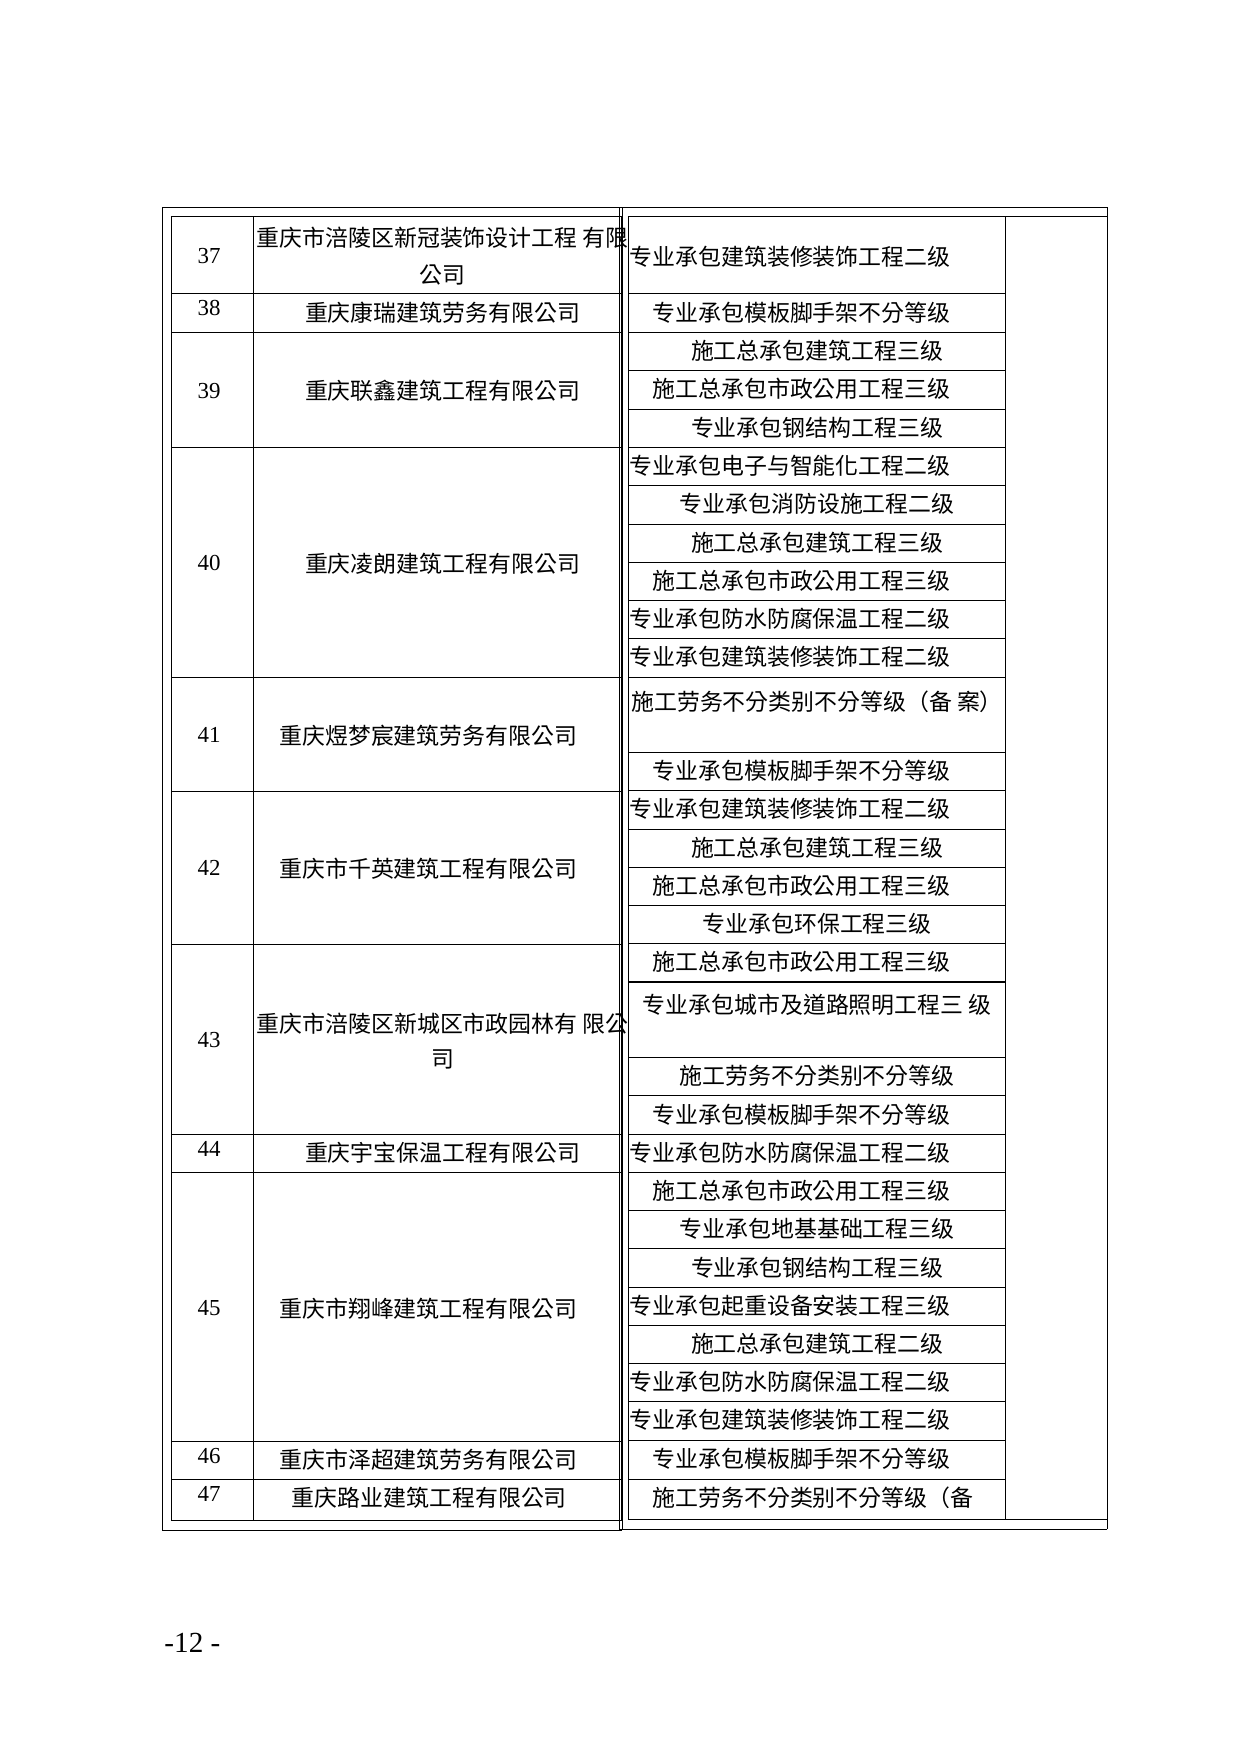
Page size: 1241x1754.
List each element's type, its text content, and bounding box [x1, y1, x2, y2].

table_cell 38 [172, 294, 253, 332]
table_cell 施工劳务不分类别不分等级（备 案） [629, 678, 1005, 752]
table_cell 47 [172, 1480, 253, 1519]
table_cell 专业承包建筑装修装饰工程二级 [629, 639, 1005, 677]
table_cell 专业承包模板脚手架不分等级 [629, 753, 1005, 790]
table_cell 重庆康瑞建筑劳务有限公司 [254, 294, 619, 332]
table_cell 重庆市泽超建筑劳务有限公司 [254, 1442, 619, 1479]
table_cell 44 [172, 1135, 253, 1172]
table_cell 施工总承包建筑工程三级 [629, 830, 1005, 867]
table_header [1006, 217, 1107, 1519]
table_cell 专业承包防水防腐保温工程二级 [629, 601, 1005, 638]
table_cell 专业承包环保工程三级 [629, 906, 1005, 943]
table_cell 施工劳务不分类别不分等级 [629, 1058, 1005, 1095]
table_cell 专业承包电子与智能化工程二级 [629, 448, 1005, 484]
table_cell 施工总承包市政公用工程三级 [629, 1173, 1005, 1210]
table_cell 43 [172, 945, 253, 1134]
table_cell 重庆市翔峰建筑工程有限公司 [254, 1173, 619, 1441]
table_header 37 [172, 217, 253, 293]
table_cell 专业承包地基基础工程三级 [629, 1211, 1005, 1248]
table_cell 施工总承包建筑工程二级 [629, 1326, 1005, 1363]
table_cell 42 [172, 792, 253, 943]
table_cell 专业承包钢结构工程三级 [629, 1249, 1005, 1287]
table_cell 专业承包模板脚手架不分等级 [629, 294, 1005, 332]
table_cell 专业承包模板脚手架不分等级 [629, 1096, 1005, 1134]
table_cell 专业承包起重设备安装工程三级 [629, 1288, 1005, 1325]
table_cell 45 [172, 1173, 253, 1441]
table_cell 39 [172, 333, 253, 447]
table_cell 重庆凌朗建筑工程有限公司 [254, 448, 619, 677]
table_cell 施工总承包建筑工程三级 [629, 333, 1005, 370]
table_header 专业承包建筑装修装饰工程二级 [629, 217, 1005, 293]
table_cell 专业承包城市及道路照明工程三 级 [629, 983, 1005, 1057]
table_cell 重庆路业建筑工程有限公司 [254, 1480, 619, 1519]
table_cell 重庆宇宝保温工程有限公司 [254, 1135, 619, 1172]
table_cell 重庆市千英建筑工程有限公司 [254, 792, 619, 943]
table_cell 专业承包模板脚手架不分等级 [629, 1441, 1005, 1478]
table_header 重庆市涪陵区新冠装饰设计工程 有限公司 [254, 217, 619, 293]
table_cell 46 [172, 1442, 253, 1479]
table_cell 施工总承包建筑工程三级 [629, 525, 1005, 562]
table_cell 重庆市涪陵区新城区市政园林有 限公司 [254, 945, 619, 1134]
table_cell 施工总承包市政公用工程三级 [629, 944, 1005, 981]
table_cell 施工总承包市政公用工程三级 [629, 563, 1005, 600]
table_cell 重庆联鑫建筑工程有限公司 [254, 333, 619, 447]
table_cell 施工劳务不分类别不分等级（备 [629, 1480, 1005, 1519]
table_cell 40 [172, 448, 253, 677]
table_cell 专业承包钢结构工程三级 [629, 410, 1005, 447]
table_cell 专业承包消防设施工程二级 [629, 486, 1005, 523]
table_cell 专业承包建筑装修装饰工程二级 [629, 1402, 1005, 1440]
table_cell 施工总承包市政公用工程三级 [629, 868, 1005, 905]
table_cell 专业承包建筑装修装饰工程二级 [629, 791, 1005, 828]
table_cell 专业承包防水防腐保温工程二级 [629, 1135, 1005, 1172]
table_cell 41 [172, 678, 253, 791]
table_cell 专业承包防水防腐保温工程二级 [629, 1364, 1005, 1401]
table_cell 施工总承包市政公用工程三级 [629, 371, 1005, 409]
table_cell 重庆煜梦宸建筑劳务有限公司 [254, 678, 619, 791]
